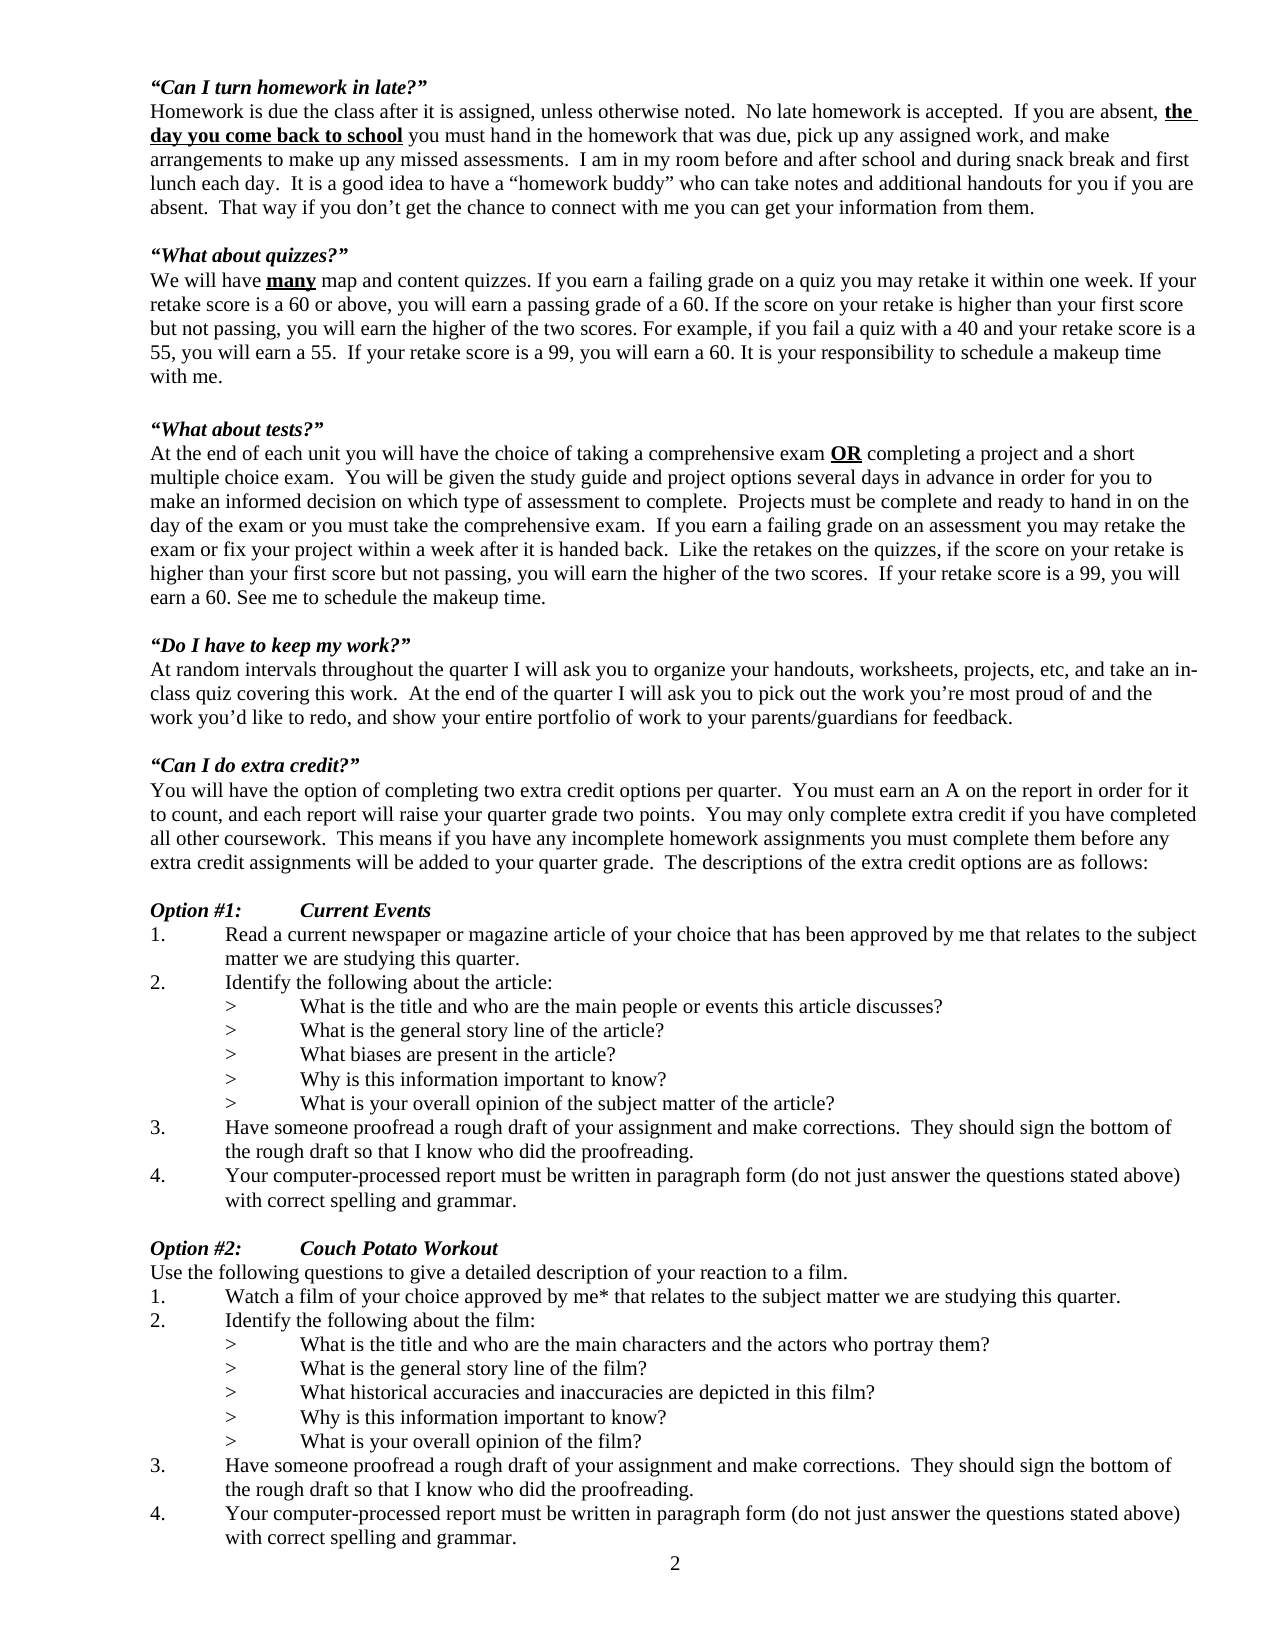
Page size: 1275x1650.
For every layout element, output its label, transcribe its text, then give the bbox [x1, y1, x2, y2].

text 4. Your computer-processed report must be written in paragraph form (do not just answer the questions stated above) with correct spelling and grammar. [150, 1163, 1200, 1212]
text “Can I do extra credit?” [150, 753, 1200, 777]
text > What biases are present in the article? [150, 1042, 1200, 1066]
text > What is your overall opinion of the subject matter of the article? [150, 1091, 1200, 1115]
text 2. Identify the following about the article: [150, 970, 1200, 994]
text “What about tests?” [150, 417, 1200, 441]
text “Do I have to keep my work?” [150, 633, 1200, 657]
text At random intervals throughout the quarter I will ask you to organize your handouts, worksheets, projects, etc, and take an in-class quiz covering this work. At the end of the quarter I will ask you to pick out the work you’re most proud of and the work you’d like to redo, and show your entire portfolio of work to your parents/guardians for feedback. [150, 657, 1200, 729]
text We will have many map and content quizzes. If you earn a failing grade on a quiz you may retake it within one week. If your retake score is a 60 or above, you will earn a passing grade of a 60. If the score on your retake is higher than your first score but not passing, you will earn the higher of the two scores. For example, if you fail a quiz with a 40 and your retake score is a 55, you will earn a 55. If your retake score is a 99, you will earn a 60. It is your responsibility to schedule a makeup time with me. [150, 267, 1200, 388]
text > What is the title and who are the main characters and the actors who portray them? [150, 1332, 1200, 1356]
text Homework is due the class after it is assigned, unless otherwise noted. No late homework is accepted. If you are absent, the day you come back to school you must hand in the homework that was due, pick up any assigned work, and make arrangements to make up any missed assessments. I am in my room before and after school and during snack break and first lunch each day. It is a good idea to have a “homework buddy” who can take notes and additional handouts for you if you are absent. That way if you don’t get the chance to connect with me you can get your information from them. [150, 99, 1200, 219]
text Use the following questions to give a detailed description of your reaction to a film. [150, 1260, 1200, 1284]
text 3. Have someone proofread a rough draft of your assignment and make corrections. They should sign the bottom of the rough draft so that I know who did the proofreading. [150, 1453, 1200, 1501]
text > What historical accuracies and inaccuracies are depicted in this film? [150, 1380, 1200, 1404]
text “What about quizzes?” [150, 243, 1200, 267]
text > What is your overall opinion of the film? [150, 1429, 1200, 1453]
text 1. Read a current newspaper or magazine article of your choice that has been approved by me that relates to the subject matter we are studying this quarter. [150, 922, 1200, 970]
text 3. Have someone proofread a rough draft of your assignment and make corrections. They should sign the bottom of the rough draft so that I know who did the proofreading. [150, 1115, 1200, 1163]
text “Can I turn homework in late?” [150, 75, 1200, 99]
text 4. Your computer-processed report must be written in paragraph form (do not just answer the questions stated above) with correct spelling and grammar. [150, 1501, 1200, 1549]
text You will have the option of completing two extra credit options per quarter. You must earn an A on the report in order for it to count, and each report will raise your quarter grade two points. You may only complete extra credit if you have completed all other coursework. This means if you have any incomplete homework assignments you must complete them before any extra credit assignments will be added to your quarter grade. The descriptions of the extra credit options are as follows: [150, 777, 1200, 874]
text > What is the title and who are the main people or events this article discusses? [150, 994, 1200, 1018]
text > Why is this information important to know? [150, 1066, 1200, 1091]
text > What is the general story line of the article? [150, 1018, 1200, 1042]
text > Why is this information important to know? [150, 1404, 1200, 1429]
text At the end of each unit you will have the choice of taking a comprehensive exam OR completing a project and a short multiple choice exam. You will be given the study guide and project options several days in advance in order for you to make an informed decision on which type of assessment to complete. Projects must be complete and ready to hand in on the day of the exam or you must take the comprehensive exam. If you earn a failing grade on an assessment you may retake the exam or fix your project within a week after it is handed back. Like the retakes on the quizzes, if the score on your retake is higher than your first score but not passing, you will earn the higher of the two scores. If your retake score is a 99, you will earn a 60. See me to schedule the makeup time. [150, 441, 1200, 609]
text > What is the general story line of the film? [150, 1356, 1200, 1380]
text 1. Watch a film of your choice approved by me* that relates to the subject matter we are studying this quarter. [150, 1284, 1200, 1308]
text Option #2: Couch Potato Workout [150, 1236, 1200, 1260]
text Option #1: Current Events [150, 898, 1200, 922]
text 2. Identify the following about the film: [150, 1308, 1200, 1332]
